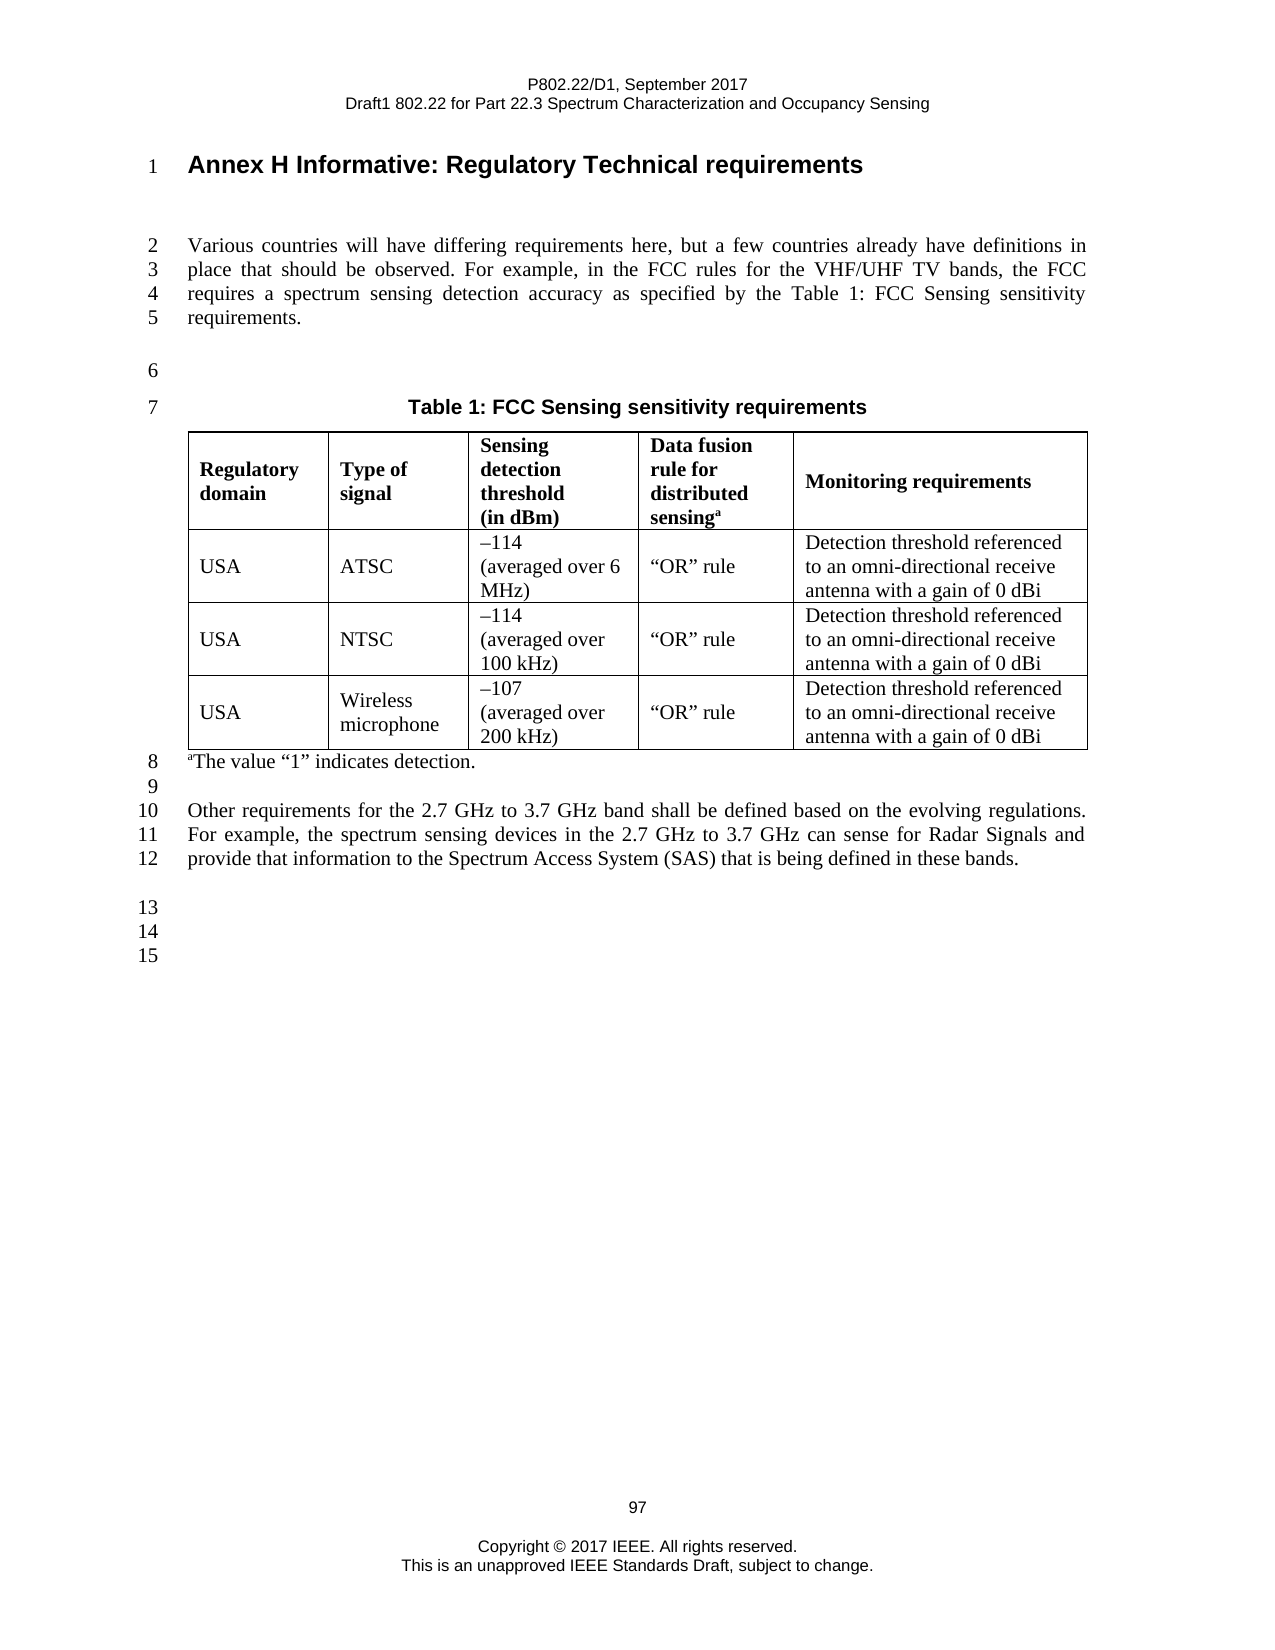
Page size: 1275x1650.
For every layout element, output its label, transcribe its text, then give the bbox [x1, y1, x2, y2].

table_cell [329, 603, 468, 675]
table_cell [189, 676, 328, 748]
text Table 1: FCC Sensing sensitivity requirements [187, 395, 1087, 419]
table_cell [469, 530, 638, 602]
text Other requirements for the 2.7 GHz to 3.7 GHz band shall be defined based on the evolving regulations. For example, the spectrum sensing devices in the 2.7 GHz to 3.7 GHz can sense for Radar Signals and provide that information to the Spectrum Access System (SAS) that is being defined in these bands. [187, 798, 1087, 870]
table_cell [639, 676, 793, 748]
subtitle Informative: Regulatory Technical requirements [187, 150, 1087, 179]
text Various countries will have differing requirements here, but a few countries already have definitions in place that should be observed. For example, in the FCC rules for the VHF/UHF TV bands, the FCC requires a spectrum sensing detection accuracy as specified by the Table 1: FCC Sensing sensitivity requirements. [187, 232, 1087, 329]
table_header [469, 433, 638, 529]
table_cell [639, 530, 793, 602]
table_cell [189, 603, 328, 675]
text aThe value “1” indicates detection. [187, 750, 1087, 773]
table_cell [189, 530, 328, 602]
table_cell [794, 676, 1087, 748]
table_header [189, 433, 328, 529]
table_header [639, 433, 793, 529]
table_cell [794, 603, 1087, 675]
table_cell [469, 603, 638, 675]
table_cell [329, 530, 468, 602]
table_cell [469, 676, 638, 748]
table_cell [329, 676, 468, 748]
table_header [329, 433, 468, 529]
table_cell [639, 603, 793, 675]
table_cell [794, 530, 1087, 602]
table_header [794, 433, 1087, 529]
